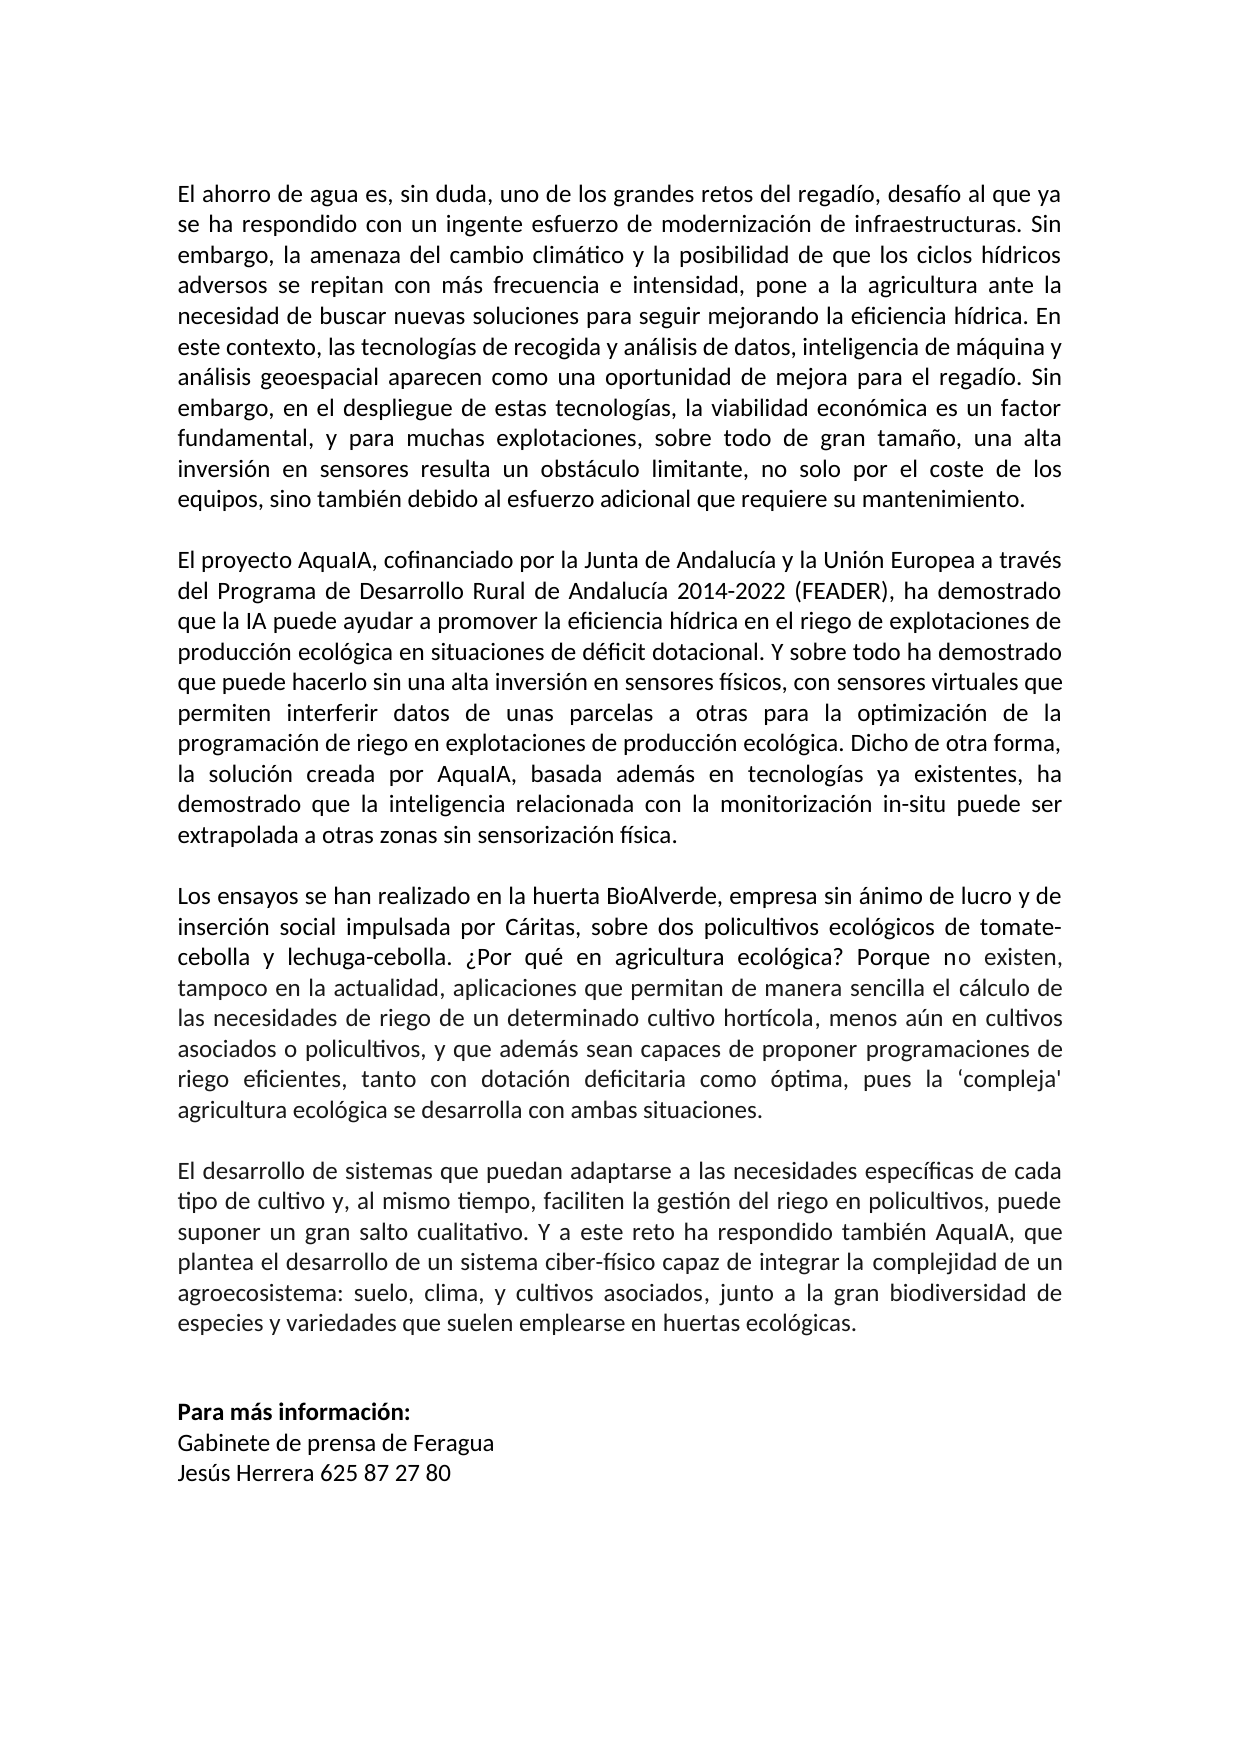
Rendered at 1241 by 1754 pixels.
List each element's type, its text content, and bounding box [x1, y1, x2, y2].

text El proyecto AquaIA, cofinanciado por la Junta de Andalucía y la Unión Europea a través del Programa de Desarrollo Rural de Andalucía 2014-2022 (FEADER), ha demostrado que la IA puede ayudar a promover la eficiencia hídrica en el riego de explotaciones de producción ecológica en situaciones de déficit dotacional. Y sobre todo ha demostrado que puede hacerlo sin una alta inversión en sensores físicos, con sensores virtuales que permiten interferir datos de unas parcelas a otras para la optimización de la programación de riego en explotaciones de producción ecológica. Dicho de otra forma, la solución creada por AquaIA, basada además en tecnologías ya existentes, ha demostrado que la inteligencia relacionada con la monitorización in-situ puede ser extrapolada a otras zonas sin sensorización física. [177, 544, 1063, 849]
text Jesús Herrera 625 87 27 80 [177, 1457, 1063, 1488]
text Para más información: [177, 1396, 1063, 1427]
text Gabinete de prensa de Feragua [177, 1427, 1063, 1457]
text El desarrollo de sistemas que puedan adaptarse a las necesidades específicas de cada tipo de cultivo y, al mismo tiempo, faciliten la gestión del riego en policultivos, puede suponer un gran salto cualitativo. Y a este reto ha respondido también AquaIA, que plantea el desarrollo de un sistema ciber-físico capaz de integrar la complejidad de un agroecosistema: suelo, clima, y cultivos asociados, junto a la gran biodiversidad de especies y variedades que suelen emplearse en huertas ecológicas. [177, 1155, 1063, 1338]
text El ahorro de agua es, sin duda, uno de los grandes retos del regadío, desafío al que ya se ha respondido con un ingente esfuerzo de modernización de infraestructuras. Sin embargo, la amenaza del cambio climático y la posibilidad de que los ciclos hídricos adversos se repitan con más frecuencia e intensidad, pone a la agricultura ante la necesidad de buscar nuevas soluciones para seguir mejorando la eficiencia hídrica. En este contexto, las tecnologías de recogida y análisis de datos, inteligencia de máquina y análisis geoespacial aparecen como una oportunidad de mejora para el regadío. Sin embargo, en el despliegue de estas tecnologías, la viabilidad económica es un factor fundamental, y para muchas explotaciones, sobre todo de gran tamaño, una alta inversión en sensores resulta un obstáculo limitante, no solo por el coste de los equipos, sino también debido al esfuerzo adicional que requiere su mantenimiento. [177, 178, 1063, 514]
text Los ensayos se han realizado en la huerta BioAlverde, empresa sin ánimo de lucro y de inserción social impulsada por Cáritas, sobre dos policultivos ecológicos de tomate-cebolla y lechuga-cebolla. ¿Por qué en agricultura ecológica? Porque no existen, tampoco en la actualidad, aplicaciones que permitan de manera sencilla el cálculo de las necesidades de riego de un determinado cultivo hortícola, menos aún en cultivos asociados o policultivos, y que además sean capaces de proponer programaciones de riego eficientes, tanto con dotación deficitaria como óptima, pues la ‘compleja' agricultura ecológica se desarrolla con ambas situaciones. [177, 880, 1063, 1124]
